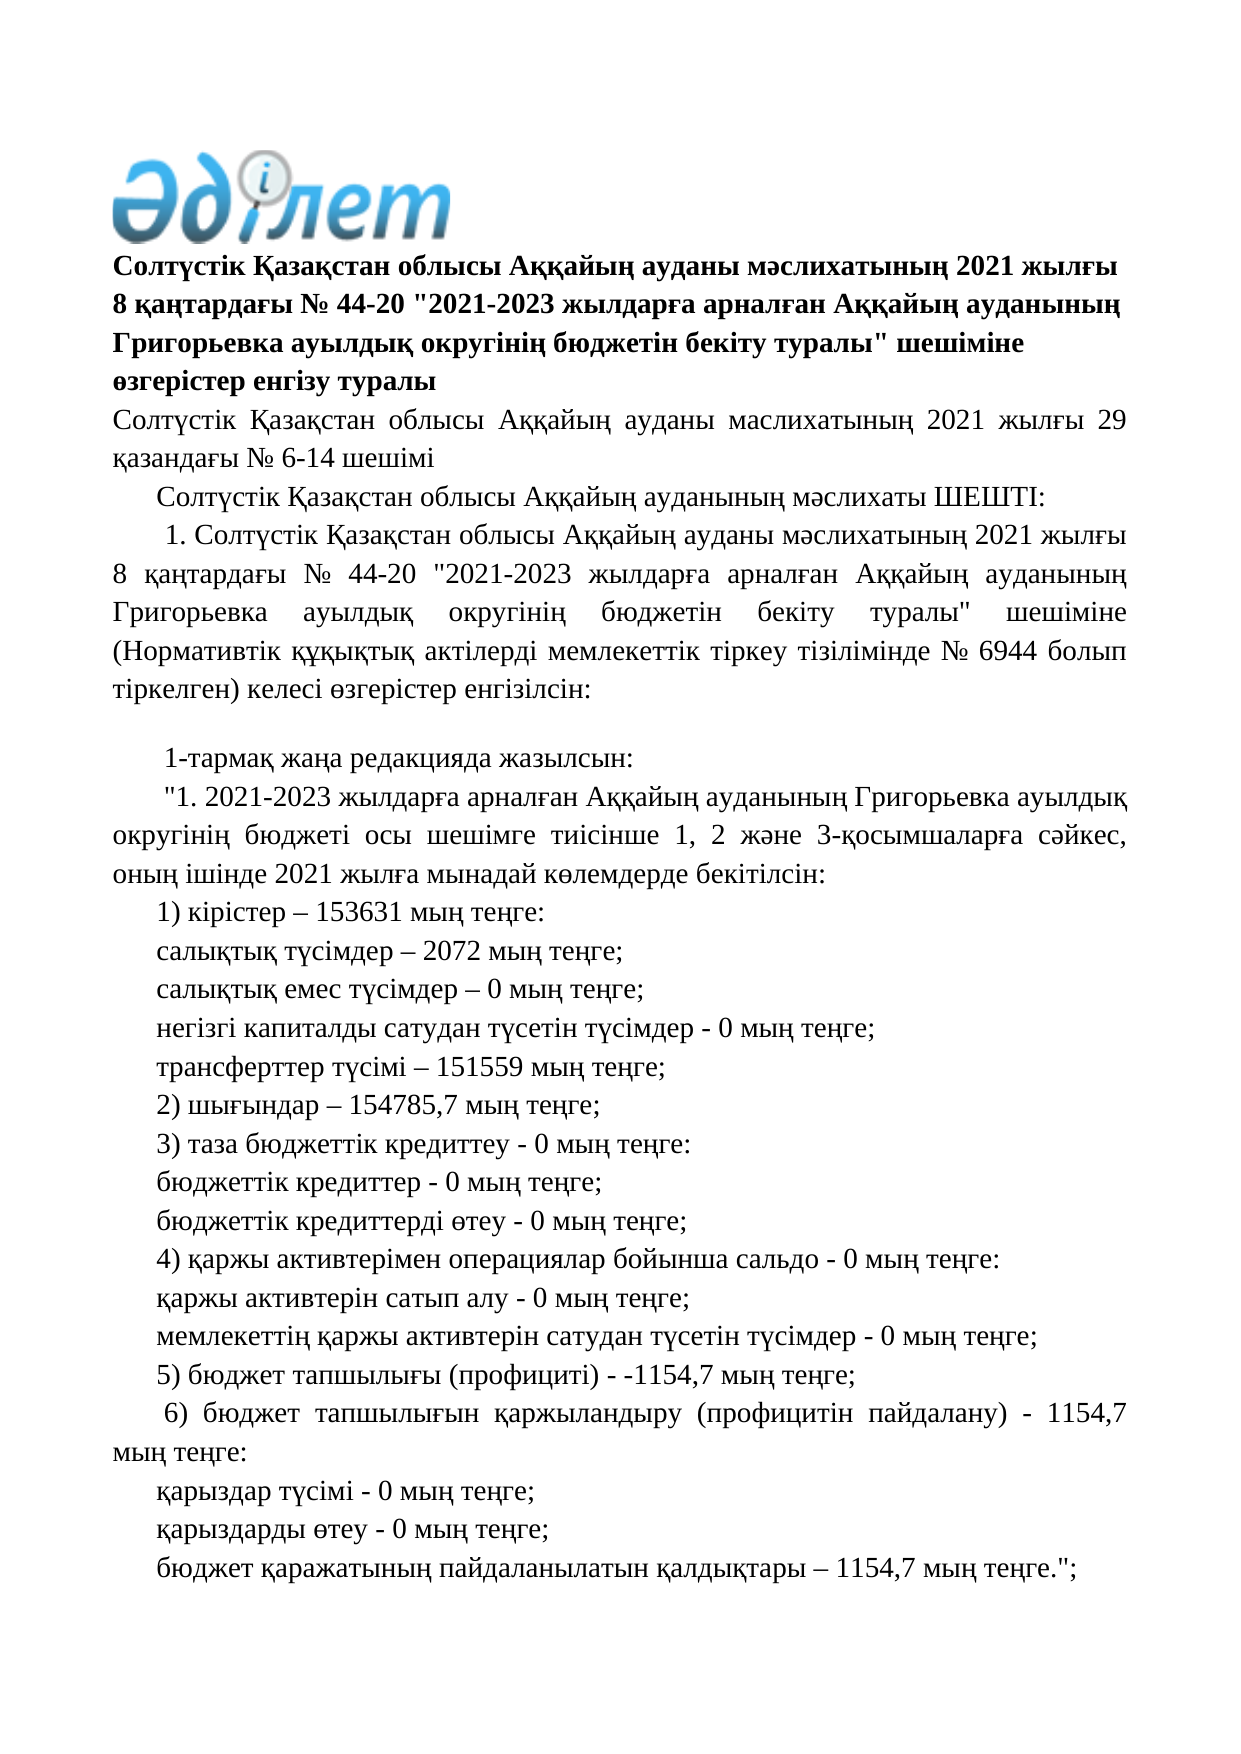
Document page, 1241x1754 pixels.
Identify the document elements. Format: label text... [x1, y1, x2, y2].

text салықтық түсімдер – 2072 мың теңге; [112, 933, 1128, 967]
text "1. 2021-2023 жылдарға арналған Аққайың ауданының Григорьевка ауылдық округінің бюджеті осы шешімге тиісінше 1, 2 және 3-қосымшаларға сәйкес, оның ішінде 2021 жылға мынадай көлемдерде бекітілсін: [112, 779, 1128, 889]
text 1) кірістер – 153631 мың теңге: [112, 894, 1128, 928]
text қаржы активтерін сатып алу - 0 мың теңге; [112, 1280, 1128, 1313]
text 4) қаржы активтерімен операциялар бойынша сальдо - 0 мың теңге: [112, 1241, 1128, 1275]
text Солтүстік Қазақстан облысы Аққайың ауданы мәслихатының 2021 жылғы 8 қаңтардағы № 44-20 "2021-2023 жылдарға арналған Аққайың ауданының Григорьевка ауылдық округінің бюджетін бекіту туралы" шешіміне өзгерістер енгізу туралы [112, 248, 1128, 397]
text бюджеттік кредиттер - 0 мың теңге; [112, 1164, 1128, 1198]
text Солтүстік Қазақстан облысы Аққайың ауданының мәслихаты ШЕШТІ: [112, 479, 1128, 512]
text негізгі капиталды сатудан түсетін түсімдер - 0 мың теңге; [112, 1010, 1128, 1044]
text қарыздарды өтеу - 0 мың теңге; [112, 1511, 1128, 1545]
text қарыздар түсімі - 0 мың теңге; [112, 1473, 1128, 1506]
text 1. Солтүстік Қазақстан облысы Аққайың ауданы мәслихатының 2021 жылғы 8 қаңтардағы № 44-20 "2021-2023 жылдарға арналған Аққайың ауданының Григорьевка ауылдық округінің бюджетін бекіту туралы" шешіміне (Нормативтік құқықтық актілерді мемлекеттік тіркеу тізілімінде № 6944 болып тіркелген) келесі өзгерістер енгізілсін: [112, 517, 1128, 705]
text 2) шығындар – 154785,7 мың теңге; [112, 1087, 1128, 1121]
text 5) бюджет тапшылығы (профициті) - -1154,7 мың теңге; [112, 1357, 1128, 1391]
text мемлекеттің қаржы активтерін сатудан түсетін түсімдер - 0 мың теңге; [112, 1318, 1128, 1352]
picture [112, 150, 451, 244]
text 1-тармақ жаңа редакцияда жазылсын: [112, 740, 1128, 774]
text бюджеттік кредиттерді өтеу - 0 мың теңге; [112, 1203, 1128, 1236]
text Солтүстік Қазақстан облысы Аққайың ауданы маслихатының 2021 жылғы 29 қазандағы № 6-14 шешімі [112, 402, 1128, 474]
text трансферттер түсімі – 151559 мың теңге; [112, 1049, 1128, 1082]
text салықтық емес түсімдер – 0 мың теңге; [112, 972, 1128, 1005]
text 6) бюджет тапшылығын қаржыландыру (профицитін пайдалану) - 1154,7 мың теңге: [112, 1396, 1128, 1468]
text 3) таза бюджеттік кредиттеу - 0 мың теңге: [112, 1126, 1128, 1159]
text бюджет қаражатының пайдаланылатын қалдықтары – 1154,7 мың теңге."; [112, 1550, 1128, 1583]
